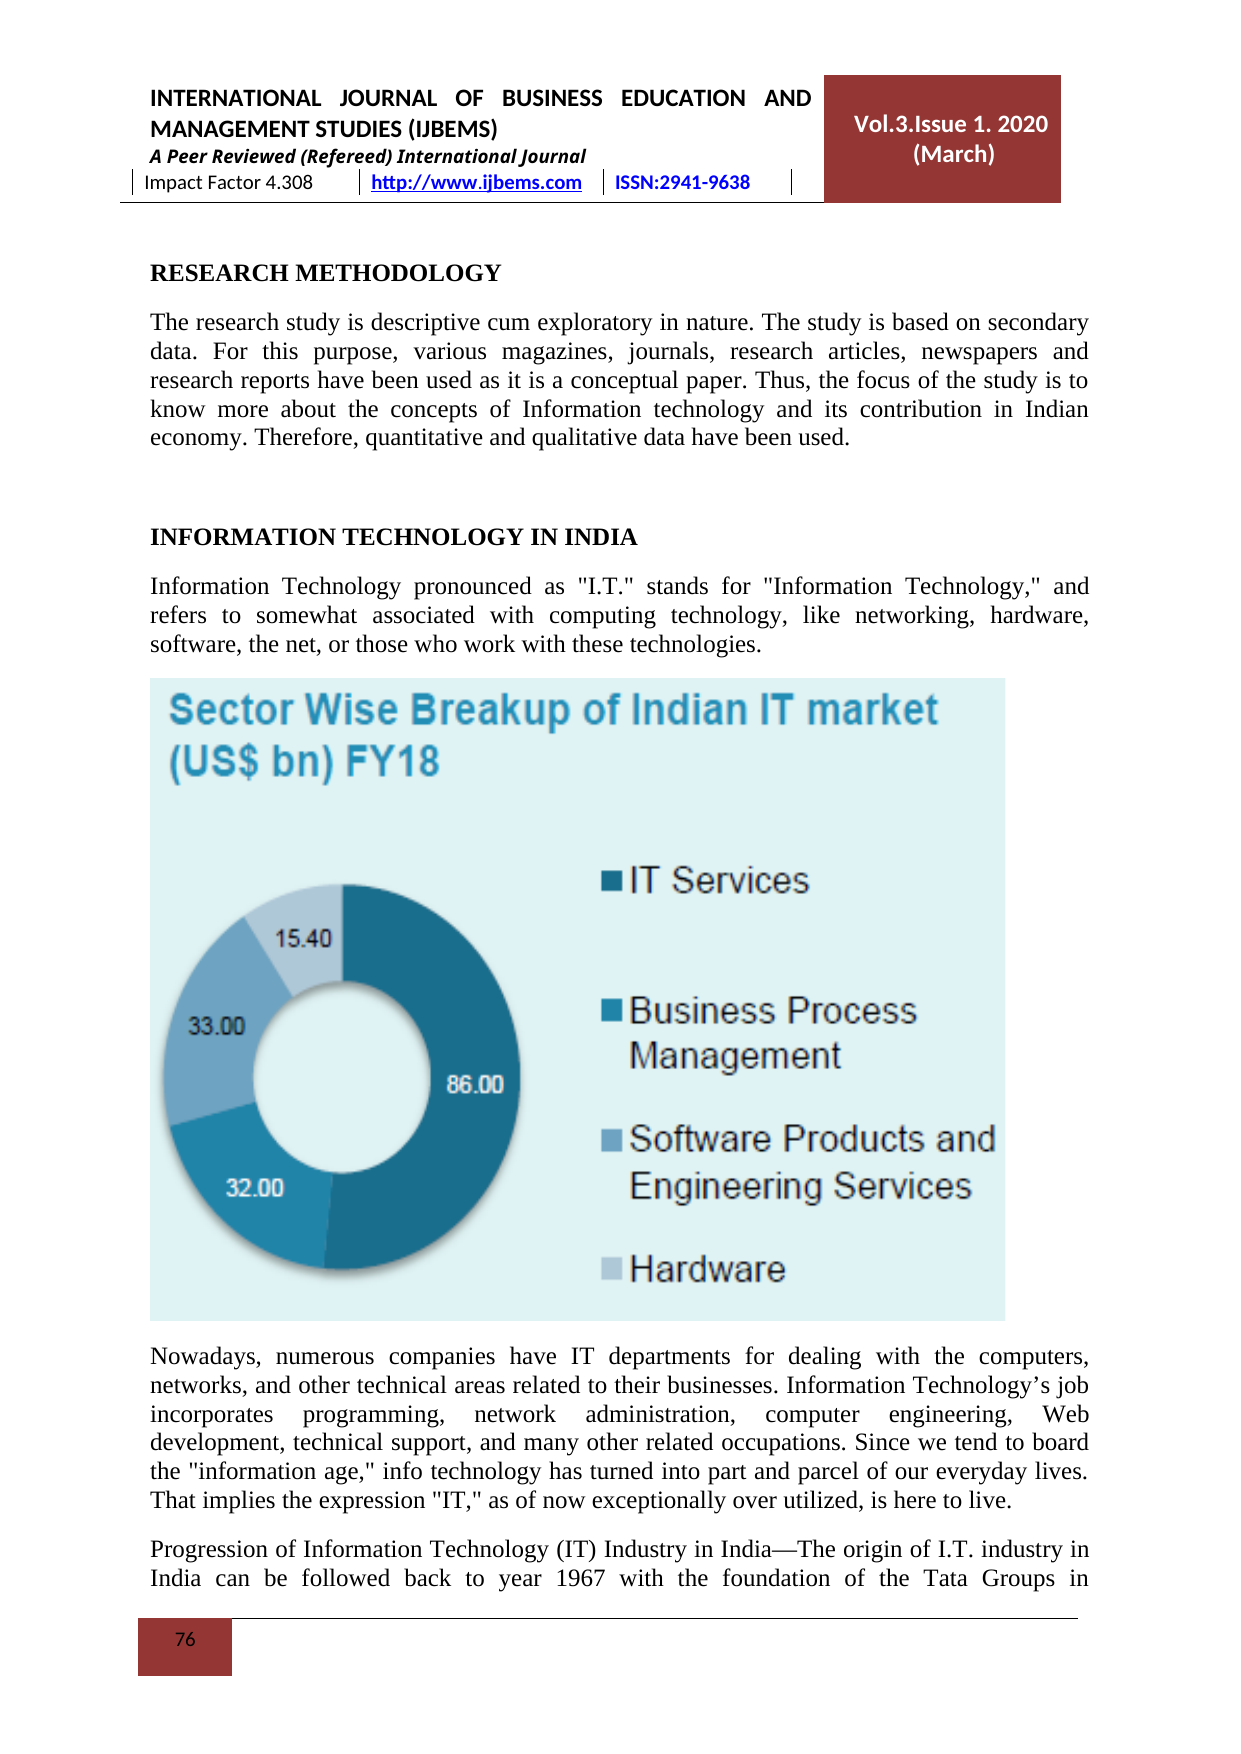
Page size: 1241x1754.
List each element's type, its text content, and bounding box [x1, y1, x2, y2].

text Nowadays, numerous companies have IT departments for dealing with the computers, networks, and other technical areas related to their businesses. Information Technology’s job incorporates programming, network administration, computer engineering, Web development, technical support, and many other related occupations. Since we tend to board the "information age," info technology has turned into part and parcel of our everyday lives. That implies the expression "IT," as of now exceptionally over utilized, is here to live. [150, 1341, 1090, 1514]
text RESEARCH METHODOLOGY [150, 258, 1090, 287]
text INFORMATION TECHNOLOGY IN INDIA [150, 522, 1090, 550]
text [150, 1534, 1090, 1592]
text Information Technology pronounced as "I.T." stands for "Information Technology," and refers to somewhat associated with computing technology, like networking, hardware, software, the net, or those who work with these technologies. [150, 571, 1090, 657]
text The research study is descriptive cum exploratory in nature. The study is based on secondary data. For this purpose, various magazines, journals, research articles, newspapers and research reports have been used as it is a conceptual paper. Thus, the focus of the study is to know more about the concepts of Information technology and its contribution in Indian economy. Therefore, quantitative and qualitative data have been used. [150, 307, 1090, 451]
